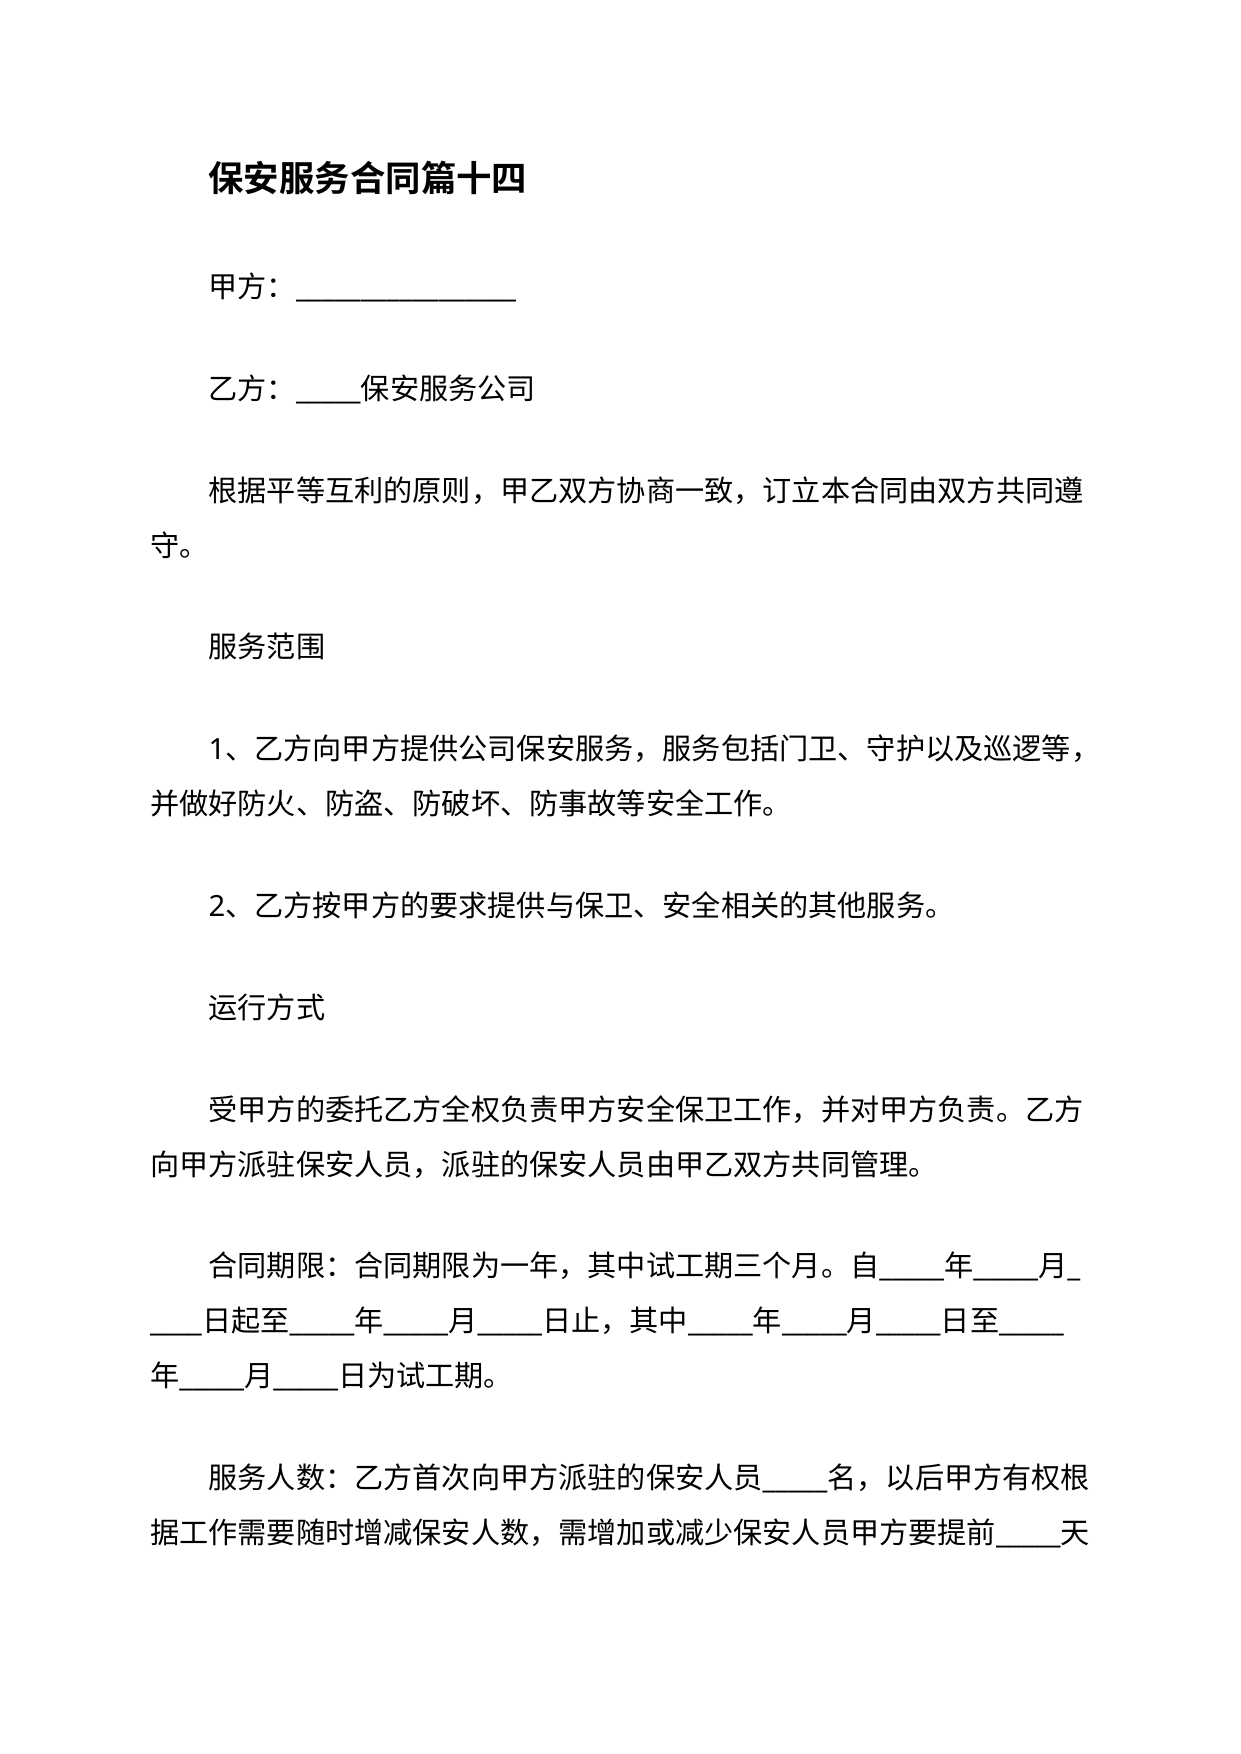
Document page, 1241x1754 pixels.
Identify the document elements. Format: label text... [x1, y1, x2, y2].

text 受甲方的委托乙方全权负责甲方安全保卫工作，并对甲方负责。乙方向甲方派驻保安人员，派驻的保安人员由甲乙双方共同管理。 [150, 1086, 1090, 1183]
text 乙方：_____保安服务公司 [150, 365, 1090, 408]
text 保安服务合同篇十四 [150, 150, 1090, 201]
text 甲方：_________________ [150, 263, 1090, 306]
text 合同期限：合同期限为一年，其中试工期三个月。自_____年_____月_____日起至_____年_____月_____日止，其中_____年_____月_____日至_____年_____月_____日为试工期。 [150, 1243, 1090, 1395]
text 服务范围 [150, 624, 1090, 666]
text 运行方式 [150, 984, 1090, 1027]
text 2、乙方按甲方的要求提供与保卫、安全相关的其他服务。 [150, 883, 1090, 925]
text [150, 1455, 1090, 1552]
text 1、乙方向甲方提供公司保安服务，服务包括门卫、守护以及巡逻等，并做好防火、防盗、防破坏、防事故等安全工作。 [150, 726, 1090, 823]
text 根据平等互利的原则，甲乙双方协商一致，订立本合同由双方共同遵守。 [150, 467, 1090, 564]
